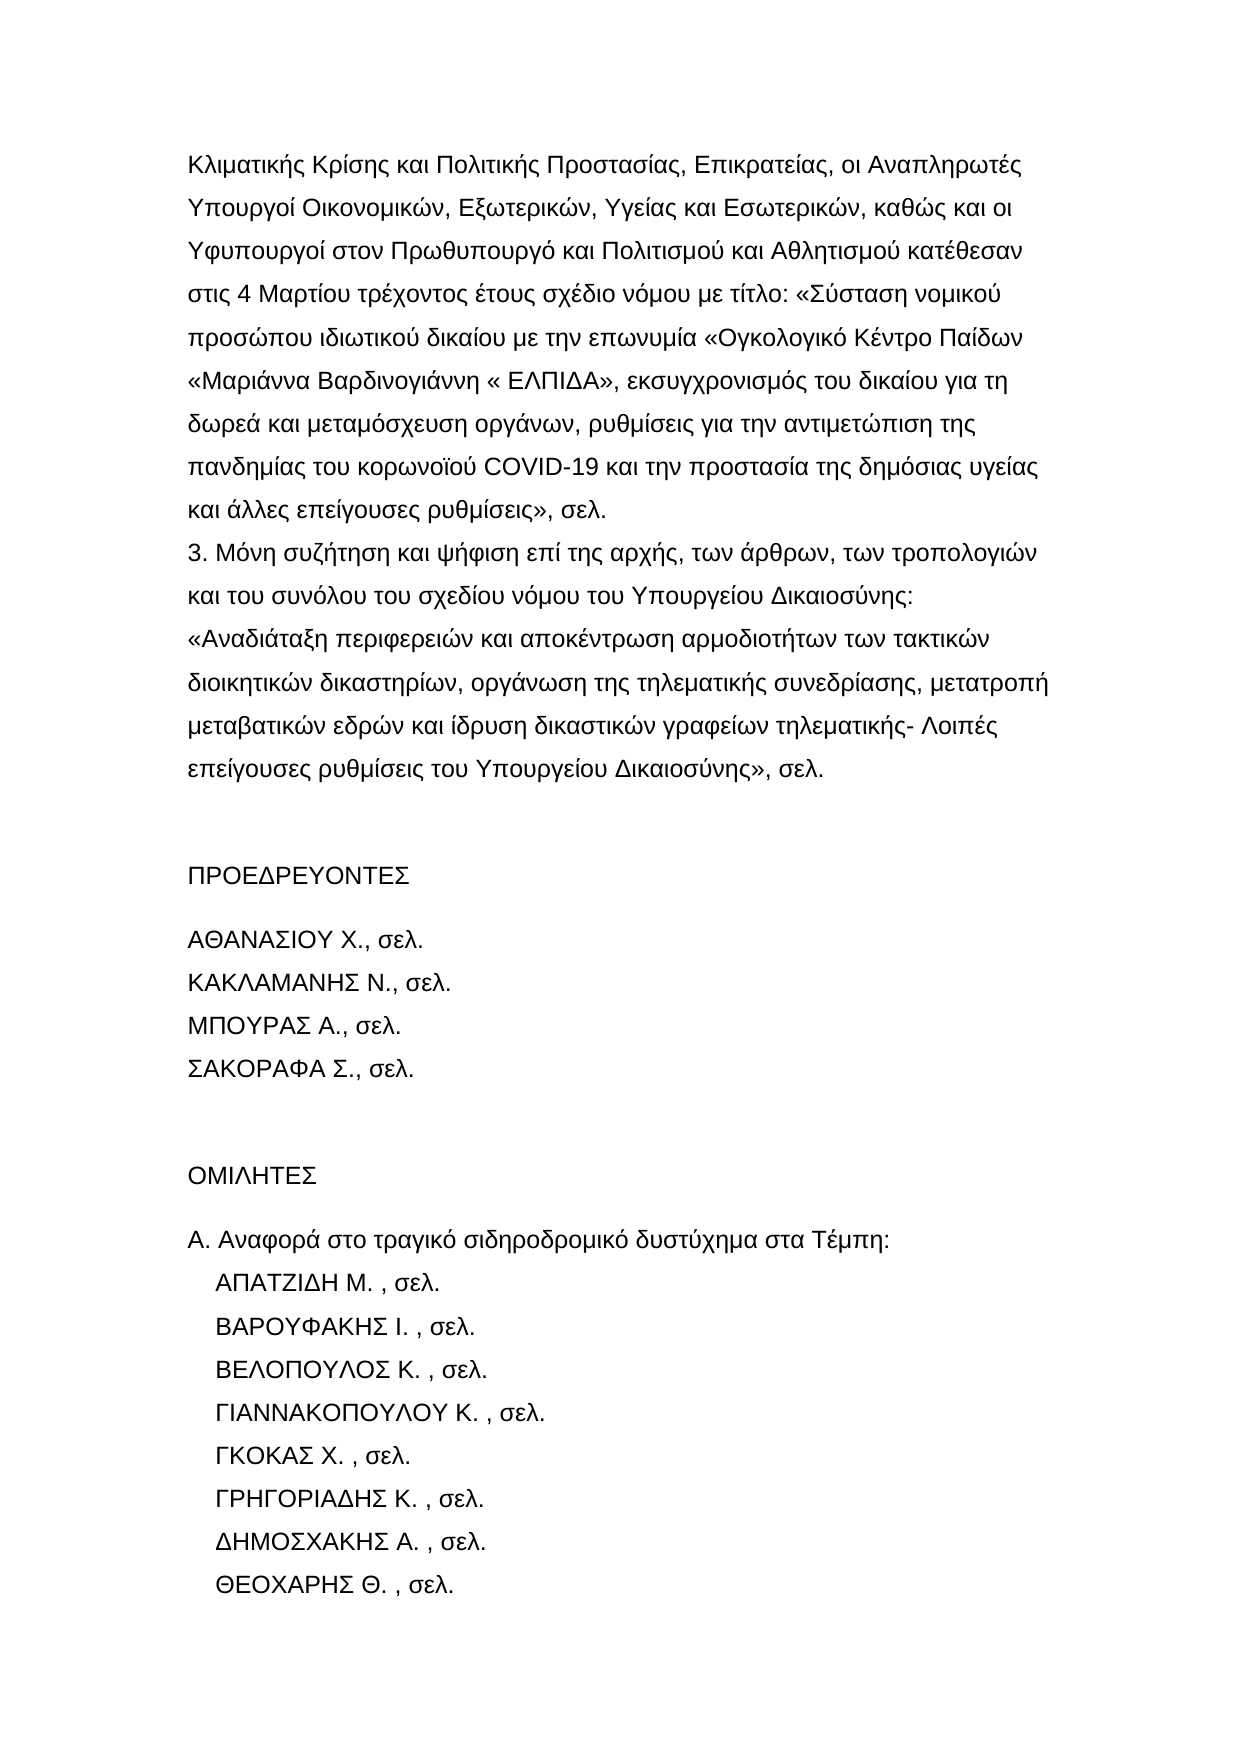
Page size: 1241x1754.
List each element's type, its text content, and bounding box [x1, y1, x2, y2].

text ΟΜΙΛΗΤΕΣ [187, 1161, 1053, 1190]
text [187, 150, 1053, 826]
text ΠΡΟΕΔΡΕΥΟΝΤΕΣ [187, 861, 1053, 889]
text ΜΠΟΥΡΑΣ Α., σελ. [187, 1011, 1053, 1040]
text ΣΑΚΟΡΑΦΑ Σ., σελ. [187, 1054, 1053, 1083]
text ΚΑΚΛΑΜΑΝΗΣ Ν., σελ. [187, 968, 1053, 997]
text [187, 1225, 1053, 1599]
text ΑΘΑΝΑΣΙΟΥ Χ., σελ. [187, 925, 1053, 953]
